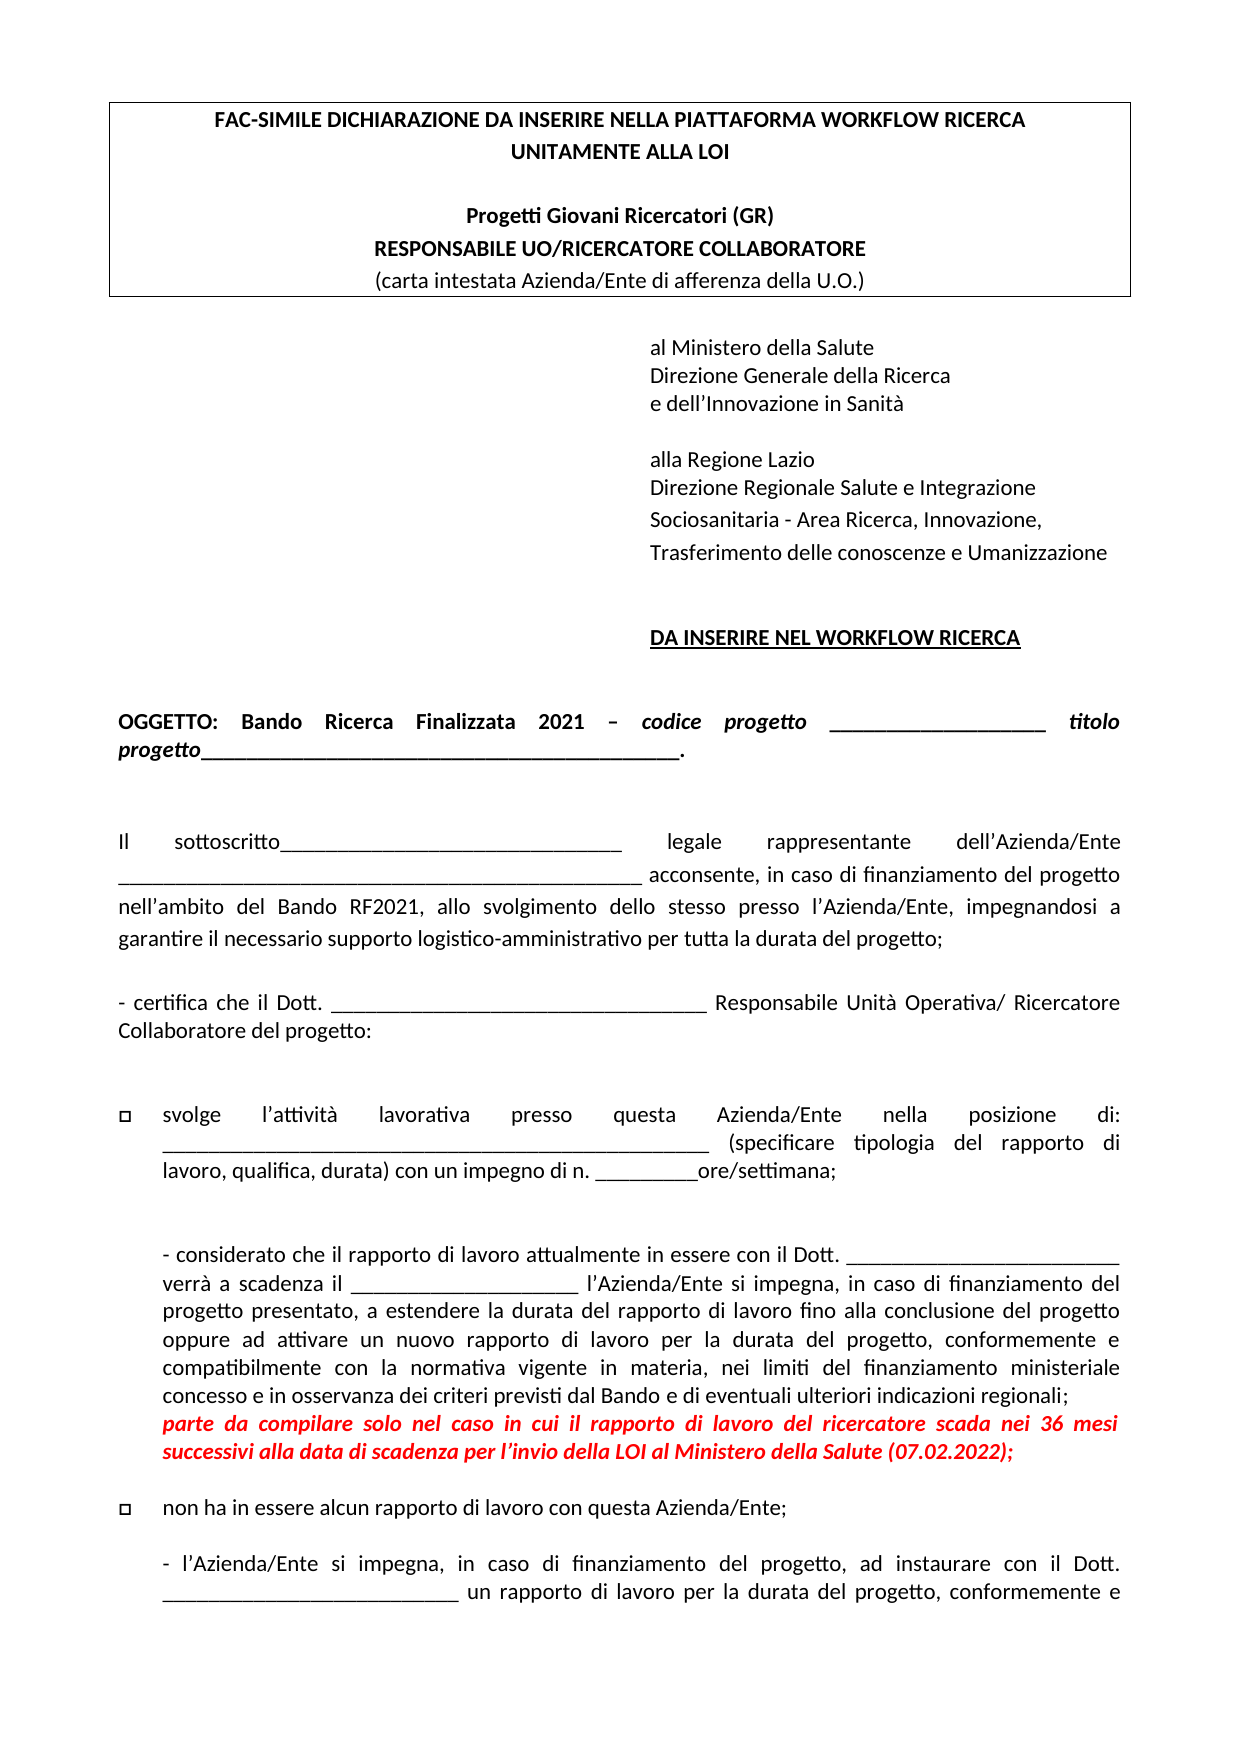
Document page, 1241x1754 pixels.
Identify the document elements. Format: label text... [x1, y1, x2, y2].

text (carta intestata Azienda/Ente di afferenza della U.O.) [110, 263, 1130, 296]
text Il sottoscritto______________________________ legale rappresentante dell’Azienda/Ente ______________________________________________ acconsente, in caso di finanziamento del progetto nell’ambito del Bando RF2021, allo svolgimento dello stesso presso l’Azienda/Ente, impegnandosi a garantire il necessario supporto logistico-amministrativo per tutta la durata del progetto; [118, 827, 1122, 952]
text □ svolge l’attività lavorativa presso questa Azienda/Ente nella posizione di: ________________________________________________ (specificare tipologia del rapporto di lavoro, qualifica, durata) con un impegno di n. _________ore/settimana; [118, 1101, 1122, 1184]
text Progetti Giovani Ricercatori (GR) [110, 198, 1130, 229]
text RESPONSABILE UO/RICERCATORE COLLABORATORE [110, 231, 1130, 262]
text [162, 1549, 1122, 1605]
text alla Regione Lazio [650, 445, 1122, 473]
text e dell’Innovazione in Sanità [650, 389, 1122, 417]
text - considerato che il rapporto di lavoro attualmente in essere con il Dott. ________________________ verrà a scadenza il ____________________ l’Azienda/Ente si impegna, in caso di finanziamento del progetto presentato, a estendere la durata del rapporto di lavoro fino alla conclusione del progetto oppure ad attivare un nuovo rapporto di lavoro per la durata del progetto, conformemente e compatibilmente con la normativa vigente in materia, nei limiti del finanziamento ministeriale concesso e in osservanza dei criteri previsti dal Bando e di eventuali ulteriori indicazioni regionali; [162, 1241, 1122, 1409]
text al Ministero della Salute [650, 333, 1122, 361]
text DA INSERIRE NEL WORKFLOW RICERCA [650, 623, 1122, 651]
text □ non ha in essere alcun rapporto di lavoro con questa Azienda/Ente; [118, 1493, 1122, 1521]
text - certifica che il Dott. _________________________________ Responsabile Unità Operativa/ Ricercatore Collaboratore del progetto: [118, 988, 1122, 1044]
text Direzione Regionale Salute e Integrazione Sociosanitaria - Area Ricerca, Innovazione, Trasferimento delle conoscenze e Umanizzazione [650, 473, 1122, 598]
text parte da compilare solo nel caso in cui il rapporto di lavoro del ricercatore scada nei 36 mesi successivi alla data di scadenza per l’invio della LOI al Ministero della Salute (07.02.2022); [162, 1409, 1122, 1465]
text Direzione Generale della Ricerca [650, 361, 1122, 389]
text FAC-SIMILE DICHIARAZIONE DA INSERIRE NELLA PIATTAFORMA WORKFLOW RICERCA [110, 103, 1130, 133]
text OGGETTO: Bando Ricerca Finalizzata 2021 – codice progetto ___________________ titolo progetto__________________________________________. [118, 707, 1122, 763]
text UNITAMENTE ALLA LOI [110, 134, 1130, 165]
